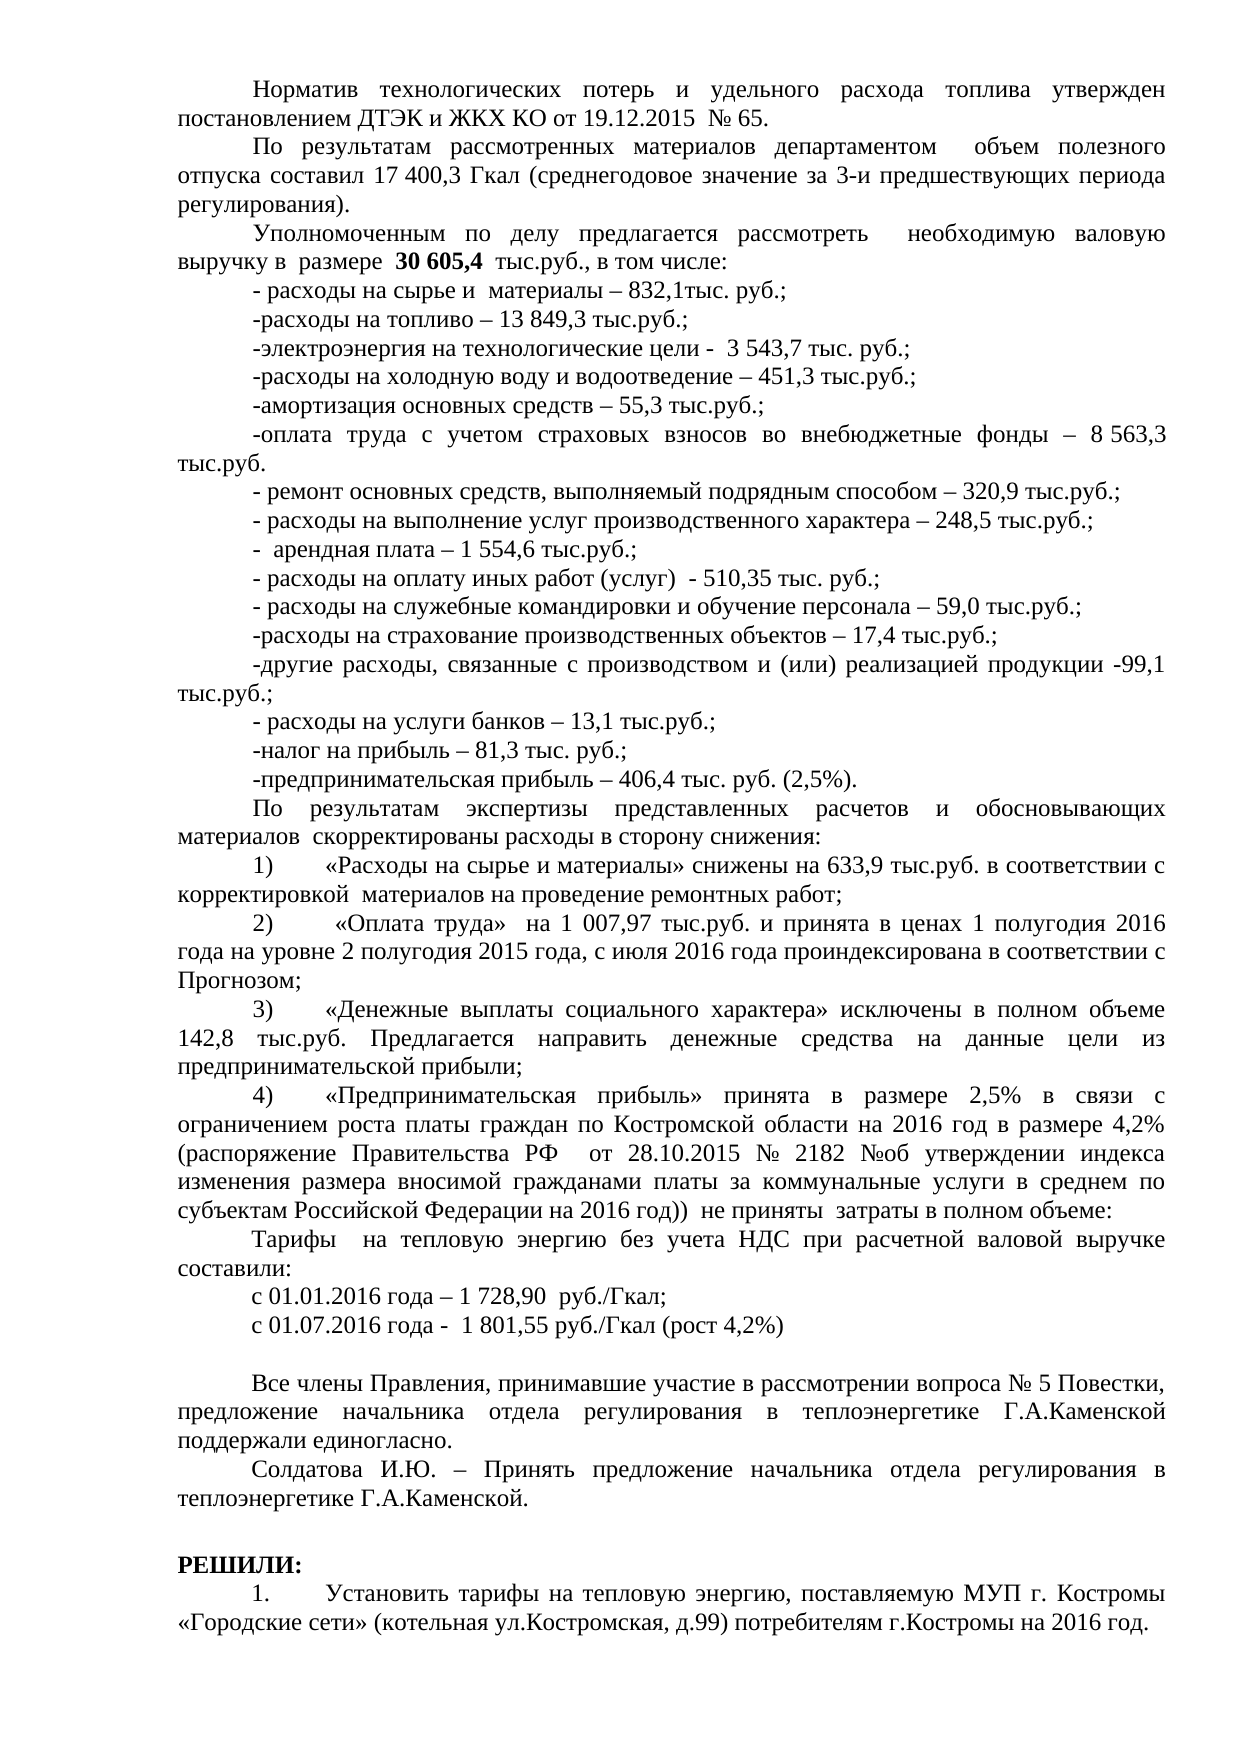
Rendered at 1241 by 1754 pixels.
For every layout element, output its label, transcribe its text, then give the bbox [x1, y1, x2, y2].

text -расходы на страхование производственных объектов – 17,4 тыс.руб.; [177, 620, 1166, 649]
text - расходы на оплату иных работ (услуг) - 510,35 тыс. руб.; [177, 563, 1166, 591]
text -расходы на топливо – 13 849,3 тыс.руб.; [177, 304, 1166, 333]
text -электроэнергия на технологические цели - 3 543,7 тыс. руб.; [177, 333, 1166, 361]
text Норматив технологических потерь и удельного расхода топлива утвержден постановлением ДТЭК и ЖКХ КО от 19.12.2015 № 65. [177, 74, 1166, 131]
text Солдатова И.Ю. – Принять предложение начальника отдела регулирования в теплоэнергетике Г.А.Каменской. [177, 1454, 1167, 1511]
list «Расходы на сырье и материалы» снижены на 633,9 тыс.руб. в соответствии с корректировкой материалов на проведение ремонтных работ; [177, 850, 1166, 908]
text с 01.01.2016 года – 1 728,90 руб./Гкал; [177, 1281, 1166, 1310]
text Все члены Правления, принимавшие участие в рассмотрении вопроса № 5 Повестки, предложение начальника отдела регулирования в теплоэнергетике Г.А.Каменской поддержали единогласно. [177, 1368, 1167, 1454]
text - ремонт основных средств, выполняемый подрядным способом – 320,9 тыс.руб.; [177, 476, 1166, 505]
text - расходы на выполнение услуг производственного характера – 248,5 тыс.руб.; [177, 505, 1166, 534]
text Уполномоченным по делу предлагается рассмотреть необходимую валовую выручку в размере 30 605,4 тыс.руб., в том числе: [177, 218, 1166, 275]
text -оплата труда с учетом страховых взносов во внебюджетные фонды – 8 563,3 тыс.руб. [177, 419, 1166, 476]
text - расходы на сырье и материалы – 832,1тыс. руб.; [177, 275, 1166, 304]
text Тарифы на тепловую энергию без учета НДС при расчетной валовой выручке составили: [177, 1224, 1166, 1281]
text -предпринимательская прибыль – 406,4 тыс. руб. (2,5%). [177, 764, 1166, 793]
text - арендная плата – 1 554,6 тыс.руб.; [177, 534, 1166, 563]
list «Оплата труда» на 1 007,97 тыс.руб. и принята в ценах 1 полугодия 2016 года на уровне 2 полугодия 2015 года, с июля 2016 года проиндексирована в соответствии с Прогнозом; [177, 908, 1166, 994]
text - расходы на служебные командировки и обучение персонала – 59,0 тыс.руб.; [177, 591, 1166, 620]
list «Денежные выплаты социального характера» исключены в полном объеме 142,8 тыс.руб. Предлагается направить денежные средства на данные цели из предпринимательской прибыли; [177, 994, 1166, 1080]
text РЕШИЛИ: [177, 1550, 1166, 1578]
text По результатам экспертизы представленных расчетов и обосновывающих материалов скорректированы расходы в сторону снижения: [177, 793, 1166, 850]
list Установить тарифы на тепловую энергию, поставляемую МУП г. Костромы «Городские сети» (котельная ул.Костромская, д.99) потребителям г.Костромы на 2016 год. [177, 1578, 1167, 1636]
text - расходы на услуги банков – 13,1 тыс.руб.; [177, 706, 1166, 735]
text -расходы на холодную воду и водоотведение – 451,3 тыс.руб.; [177, 361, 1166, 390]
list «Предпринимательская прибыль» принята в размере 2,5% в связи с ограничением роста платы граждан по Костромской области на 2016 год в размере 4,2% (распоряжение Правительства РФ от 28.10.2015 № 2182 №об утверждении индекса изменения размера вносимой гражданами платы за коммунальные услуги в среднем по субъектам Российской Федерации на 2016 год)) не приняты затраты в полном объеме: [177, 1080, 1166, 1224]
text с 01.07.2016 года - 1 801,55 руб./Гкал (рост 4,2%) [177, 1310, 1166, 1339]
text По результатам рассмотренных материалов департаментом объем полезного отпуска составил 17 400,3 Гкал (среднегодовое значение за 3-и предшествующих периода регулирования). [177, 131, 1166, 218]
text -налог на прибыль – 81,3 тыс. руб.; [177, 735, 1166, 764]
text -другие расходы, связанные с производством и (или) реализацией продукции -99,1 тыс.руб.; [177, 649, 1166, 706]
text -амортизация основных средств – 55,3 тыс.руб.; [177, 390, 1166, 419]
